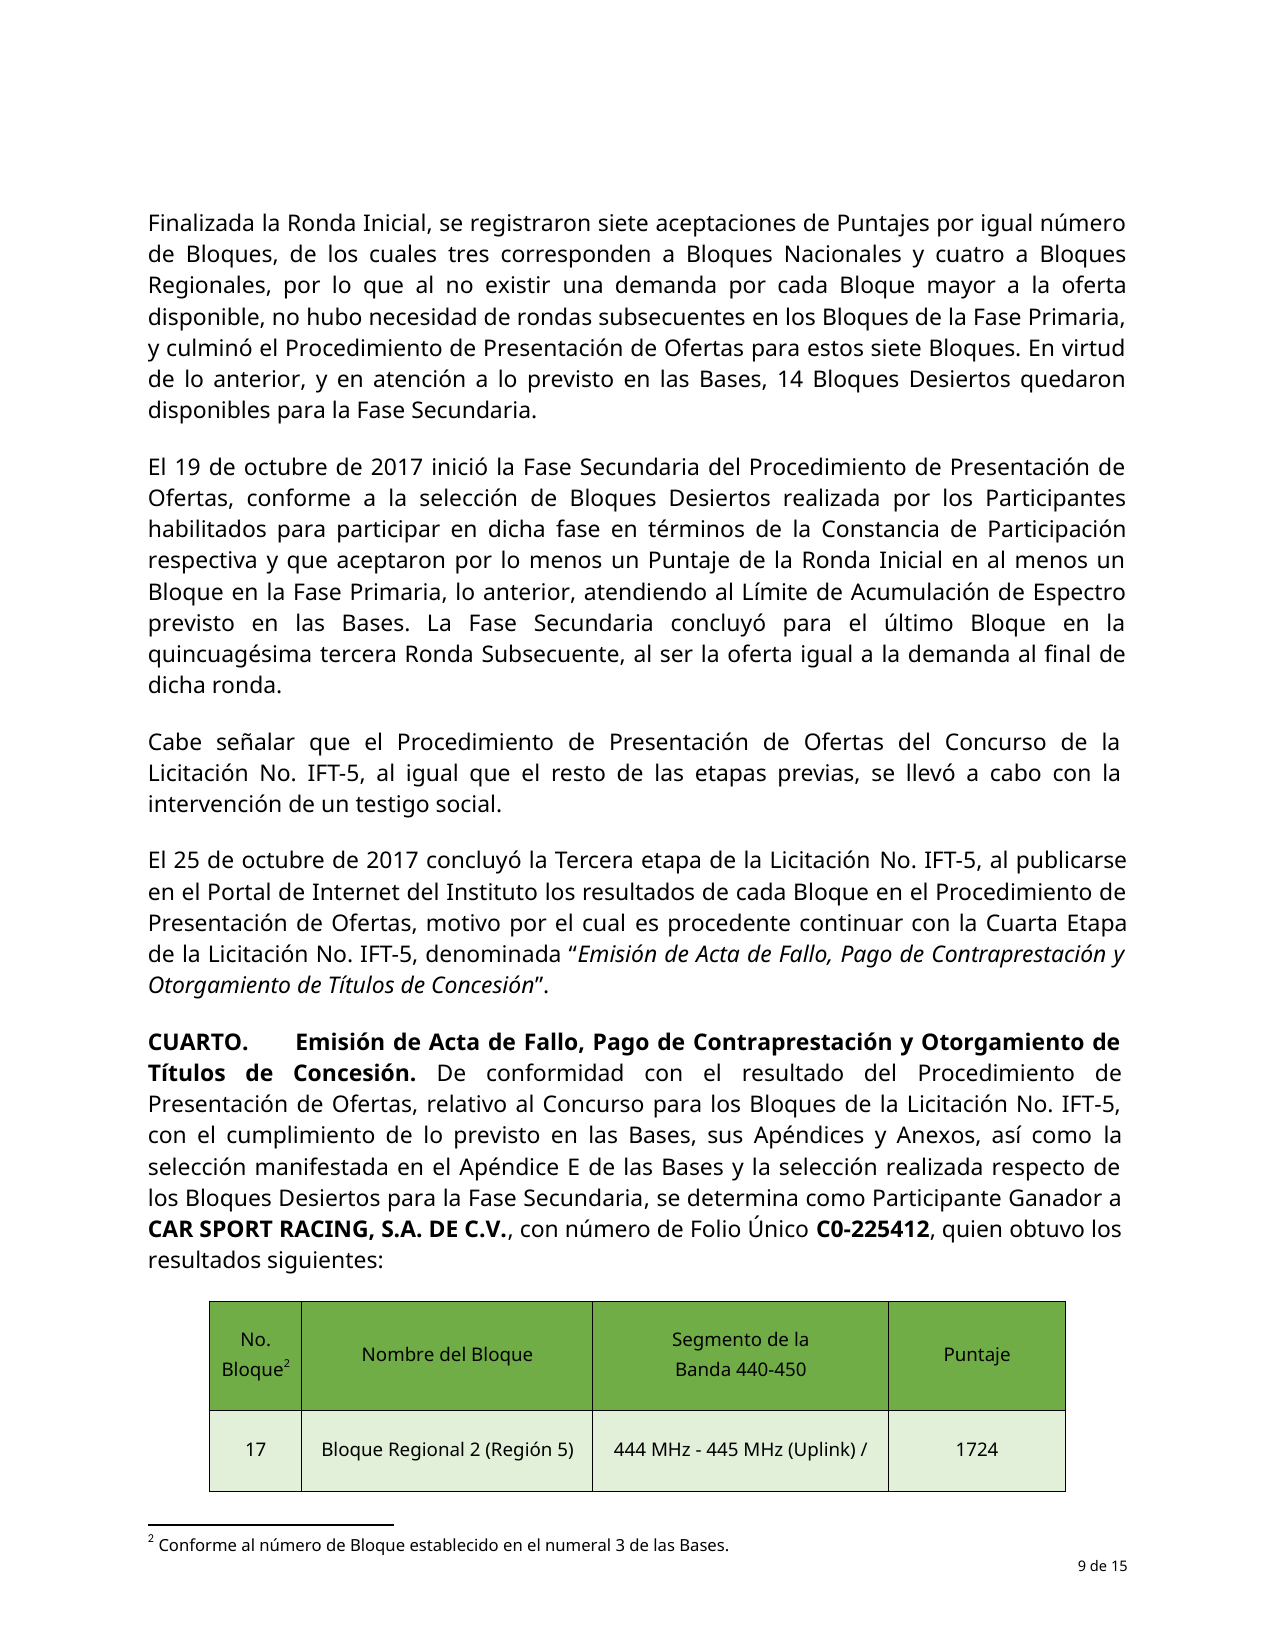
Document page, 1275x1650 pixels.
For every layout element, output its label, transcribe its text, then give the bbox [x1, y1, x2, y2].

text CUARTO. Emisión de Acta de Fallo, Pago de Contraprestación y Otorgamiento de Títulos de Concesión. De conformidad con el resultado del Procedimiento de Presentación de Ofertas, relativo al Concurso para los Bloques de la Licitación No. IFT-5, con el cumplimiento de lo previsto en las Bases, sus Apéndices y Anexos, así como la selección manifestada en el Apéndice E de las Bases y la selección realizada respecto de los Bloques Desiertos para la Fase Secundaria, se determina como Participante Ganador a CAR SPORT RACING, S.A. DE C.V., con número de Folio Único C0-225412, quien obtuvo los resultados siguientes: [148, 1026, 1122, 1276]
table_cell 1724 [889, 1411, 1065, 1491]
text El 25 de octubre de 2017 concluyó la Tercera etapa de la Licitación No. IFT-5, al publicarse en el Portal de Internet del Instituto los resultados de cada Bloque en el Procedimiento de Presentación de Ofertas, motivo por el cual es procedente continuar con la Cuarta Etapa de la Licitación No. IFT-5, denominada “Emisión de Acta de Fallo, Pago de Contraprestación y Otorgamiento de Títulos de Concesión”. [148, 844, 1127, 1001]
text Finalizada la Ronda Inicial, se registraron siete aceptaciones de Puntajes por igual número de Bloques, de los cuales tres corresponden a Bloques Nacionales y cuatro a Bloques Regionales, por lo que al no existir una demanda por cada Bloque mayor a la oferta disponible, no hubo necesidad de rondas subsecuentes en los Bloques de la Fase Primaria, y culminó el Procedimiento de Presentación de Ofertas para estos siete Bloques. En virtud de lo anterior, y en atención a lo previsto en las Bases, 14 Bloques Desiertos quedaron disponibles para la Fase Secundaria. [148, 207, 1127, 426]
list Cabe señalar que el Procedimiento de Presentación de Ofertas del Concurso de la Licitación No. IFT-5, al igual que el resto de las etapas previas, se llevó a cabo con la intervención de un testigo social. [148, 726, 1122, 819]
text El 19 de octubre de 2017 inició la Fase Secundaria del Procedimiento de Presentación de Ofertas, conforme a la selección de Bloques Desiertos realizada por los Participantes habilitados para participar en dicha fase en términos de la Constancia de Participación respectiva y que aceptaron por lo menos un Puntaje de la Ronda Inicial en al menos un Bloque en la Fase Primaria, lo anterior, atendiendo al Límite de Acumulación de Espectro previsto en las Bases. La Fase Secundaria concluyó para el último Bloque en la quincuagésima tercera Ronda Subsecuente, al ser la oferta igual a la demanda al final de dicha ronda. [148, 451, 1127, 701]
table_header Puntaje [889, 1302, 1065, 1410]
table_cell Bloque Regional 2 (Región 5) [302, 1411, 592, 1491]
table_header No. Bloque [210, 1302, 301, 1410]
table_header Nombre del Bloque [302, 1302, 592, 1410]
table_header Segmento de la Banda 440-450 [593, 1302, 888, 1410]
table_cell 17 [210, 1411, 301, 1491]
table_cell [593, 1411, 888, 1491]
